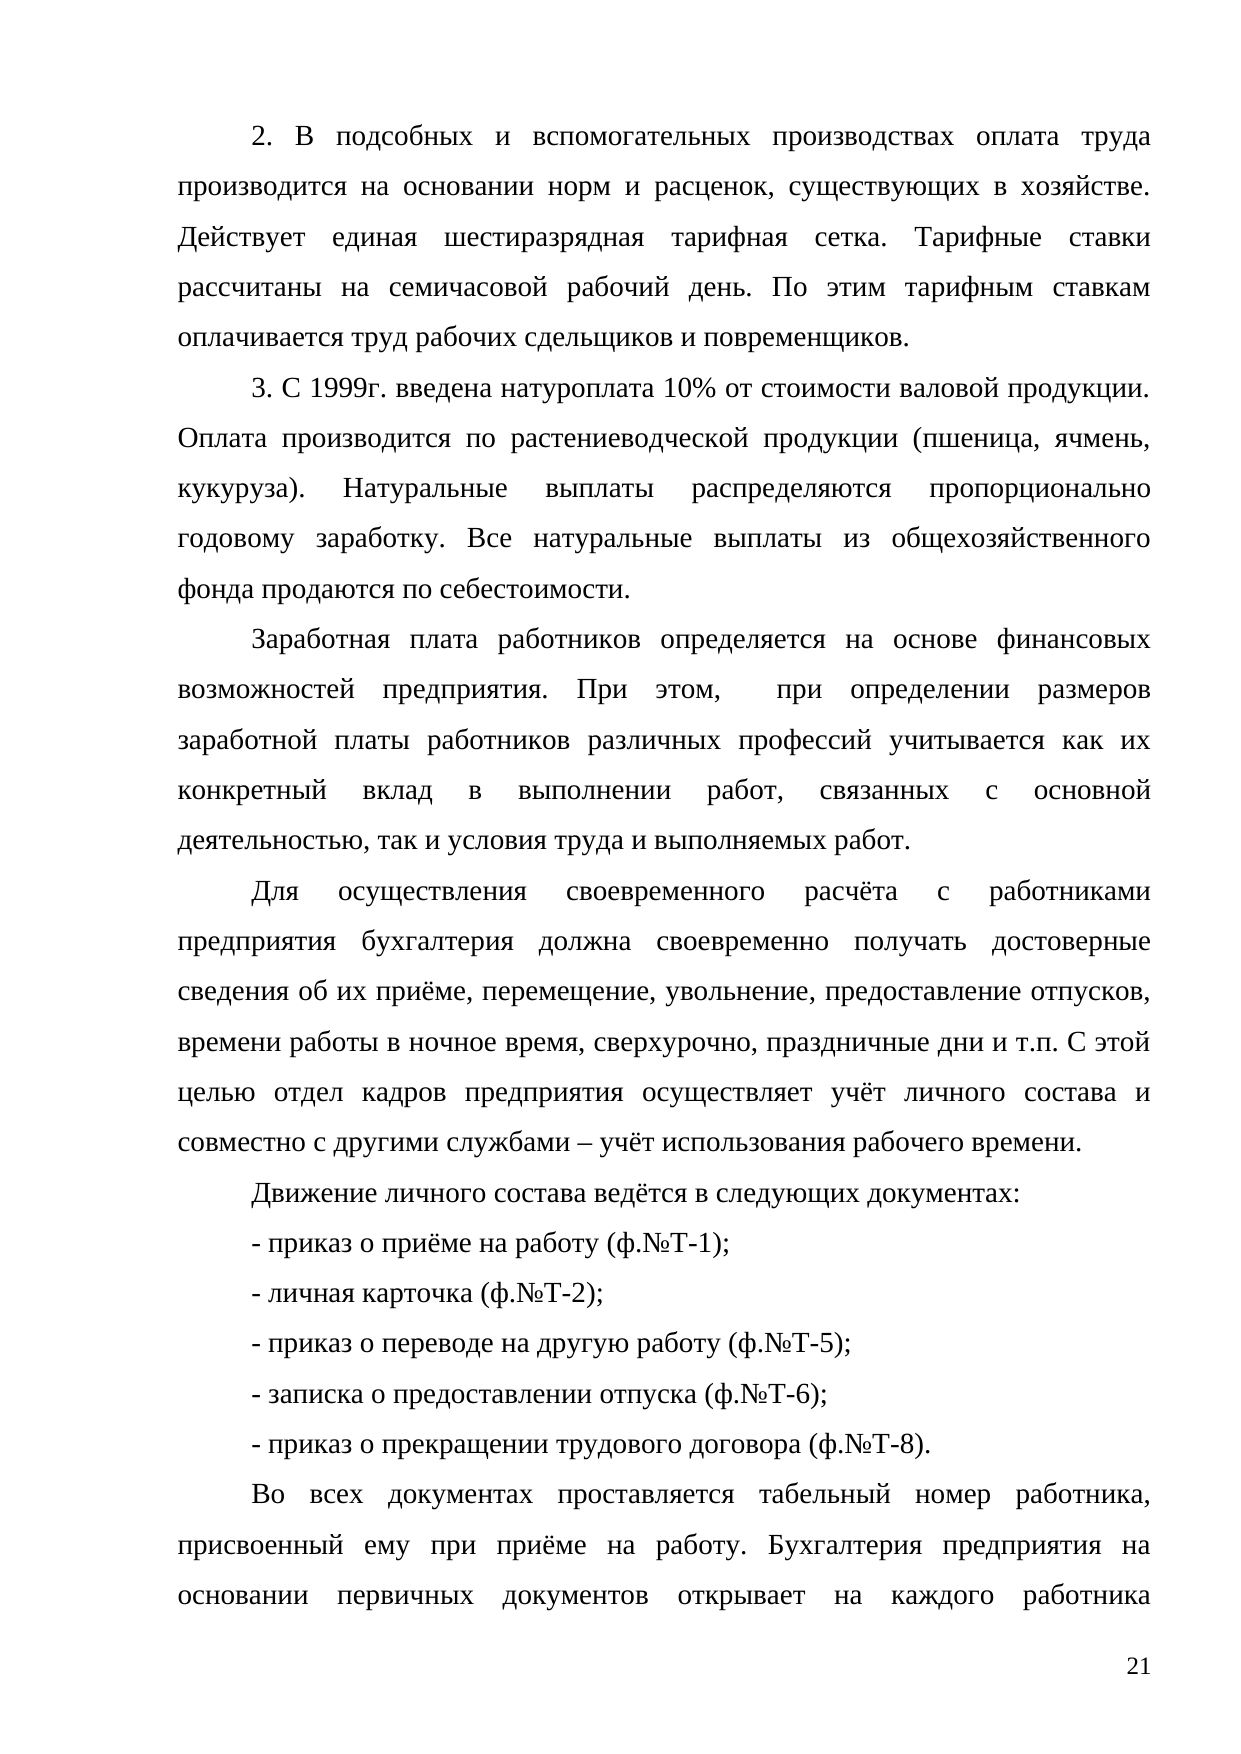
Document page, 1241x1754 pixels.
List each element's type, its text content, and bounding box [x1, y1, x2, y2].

text Для осуществления своевременного расчёта с работниками предприятия бухгалтерия должна своевременно получать достоверные сведения об их приёме, перемещение, увольнение, предоставление отпусков, времени работы в ночное время, сверхурочно, праздничные дни и т.п. С этой целью отдел кадров предприятия осуществляет учёт личного состава и совместно с другими службами – учёт использования рабочего времени. [177, 873, 1152, 1158]
text 2. В подсобных и вспомогательных производствах оплата труда производится на основании норм и расценок, существующих в хозяйстве. Действует единая шестиразрядная тарифная сетка. Тарифные ставки рассчитаны на семичасовой рабочий день. По этим тарифным ставкам оплачивается труд рабочих сдельщиков и повременщиков. [177, 118, 1152, 353]
text - записка о предоставлении отпуска (ф.№Т-6); [177, 1376, 1152, 1409]
text - личная карточка (ф.№Т-2); [177, 1275, 1152, 1309]
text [177, 1477, 1152, 1611]
text - приказ о приёме на работу (ф.№Т-1); [177, 1225, 1152, 1258]
text Движение личного состава ведётся в следующих документах: [177, 1175, 1152, 1208]
text 3. С 1999г. введена натуроплата 10% от стоимости валовой продукции. Оплата производится по растениеводческой продукции (пшеница, ячмень, кукуруза). Натуральные выплаты распределяются пропорционально годовому заработку. Все натуральные выплаты из общехозяйственного фонда продаются по себестоимости. [177, 370, 1152, 604]
text Заработная плата работников определяется на основе финансовых возможностей предприятия. При этом, при определении размеров заработной платы работников различных профессий учитывается как их конкретный вклад в выполнении работ, связанных с основной деятельностью, так и условия труда и выполняемых работ. [177, 621, 1152, 856]
text - приказ о переводе на другую работу (ф.№Т-5); [177, 1326, 1152, 1359]
text - приказ о прекращении трудового договора (ф.№Т-8). [177, 1426, 1152, 1460]
